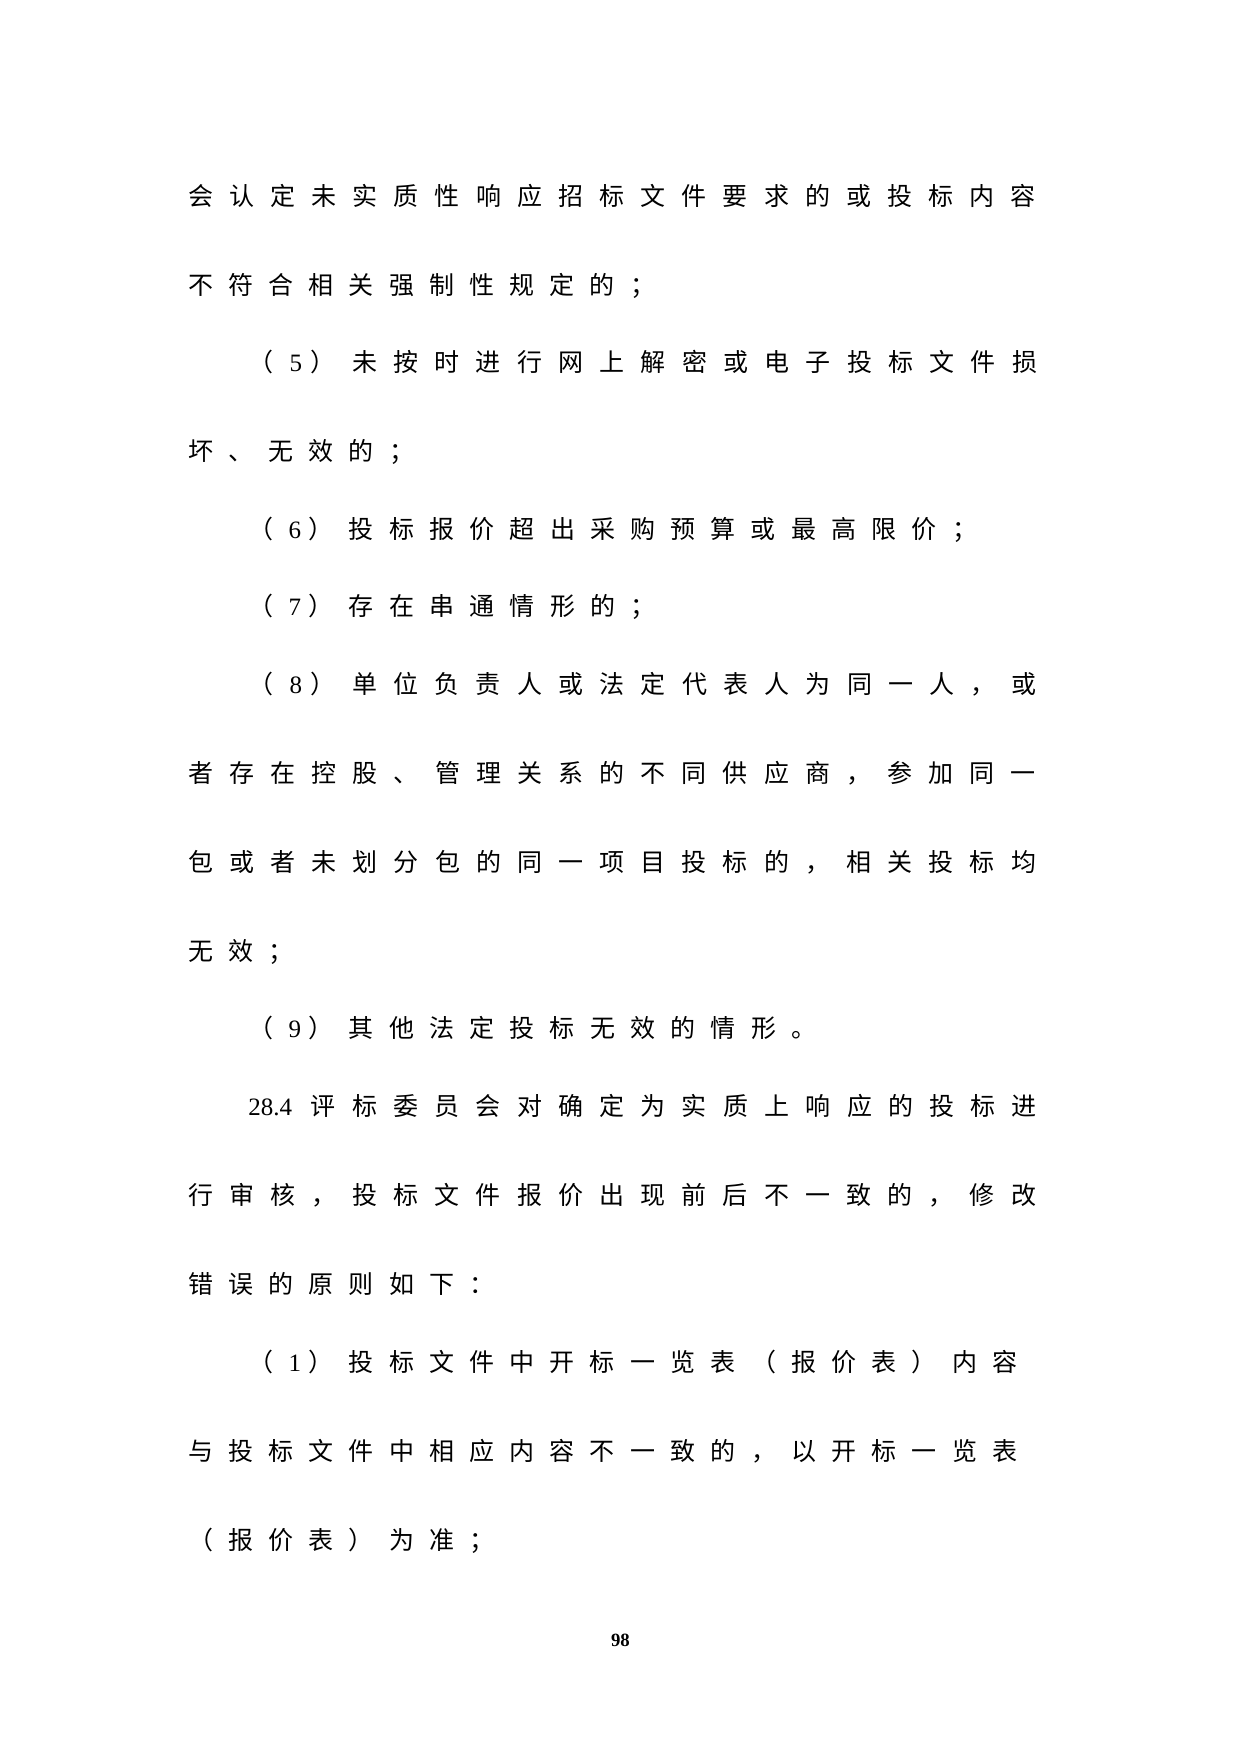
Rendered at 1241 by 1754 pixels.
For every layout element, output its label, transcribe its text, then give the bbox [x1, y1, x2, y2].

text （6）投标报价超出采购预算或最高限价； [188, 498, 1052, 557]
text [188, 164, 1052, 313]
text （7）存在串通情形的； [188, 575, 1052, 634]
text （1）投标文件中开标一览表（报价表）内容与投标文件中相应内容不一致的，以开标一览表（报价表）为准； [188, 1330, 1052, 1568]
text 28.4 评标委员会对确定为实质上响应的投标进行审核，投标文件报价出现前后不一致的，修改错误的原则如下： [188, 1075, 1052, 1312]
text （8）单位负责人或法定代表人为同一人，或者存在控股、管理关系的不同供应商，参加同一包或者未划分包的同一项目投标的，相关投标均无效； [188, 653, 1052, 979]
text （9）其他法定投标无效的情形。 [188, 997, 1052, 1057]
text （5）未按时进行网上解密或电子投标文件损坏、无效的； [188, 331, 1052, 479]
